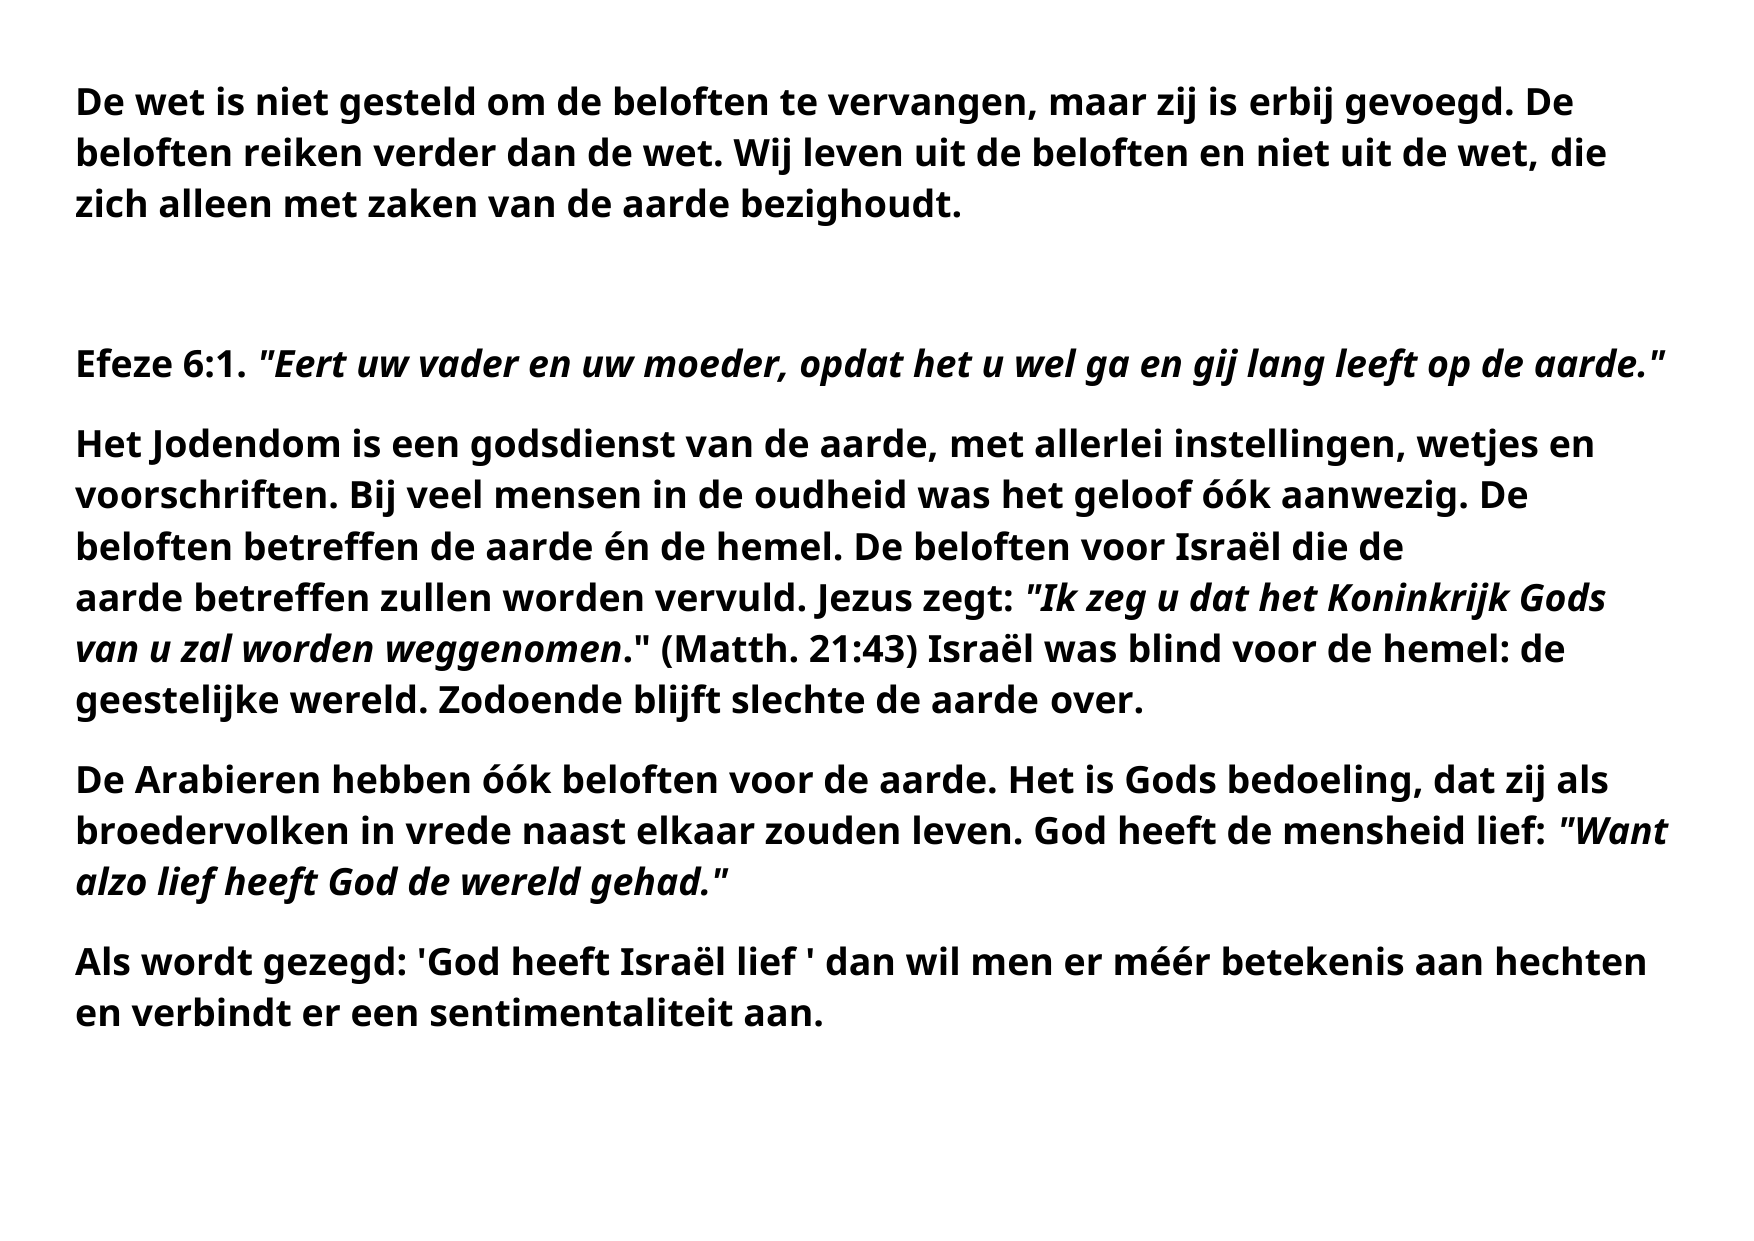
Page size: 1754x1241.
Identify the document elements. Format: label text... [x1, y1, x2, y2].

text Als wordt gezegd: 'God heeft Israël lief ' dan wil men er méér betekenis aan hechten en verbindt er een sentimentaliteit aan. [75, 935, 1679, 1037]
text Het Jodendom is een godsdienst van de aarde, met allerlei instellingen, wetjes en voorschriften. Bij veel mensen in de oudheid was het geloof óók aanwezig. De beloften betreffen de aarde én de hemel. De beloften voor Israël die de aarde betreffen zullen worden vervuld. Jezus zegt: "Ik zeg u dat het Koninkrijk Gods van u zal worden weggenomen." (Matth. 21:43) Israël was blind voor de hemel: de geestelijke wereld. Zodoende blijft slechte de aarde over. [75, 418, 1679, 724]
text Efeze 6:1. "Eert uw vader en uw moeder, opdat het u wel ga en gij lang leeft op de aarde." [75, 337, 1679, 388]
text De Arabieren hebben óók beloften voor de aarde. Het is Gods bedoeling, dat zij als broedervolken in vrede naast elkaar zouden leven. God heeft de mensheid lief: "Want alzo lief heeft God de wereld gehad." [75, 753, 1679, 906]
text De wet is niet gesteld om de beloften te vervangen, maar zij is erbij gevoegd. De beloften reiken verder dan de wet. Wij leven uit de beloften en niet uit de wet, die zich alleen met zaken van de aarde bezighoudt. [75, 75, 1679, 228]
